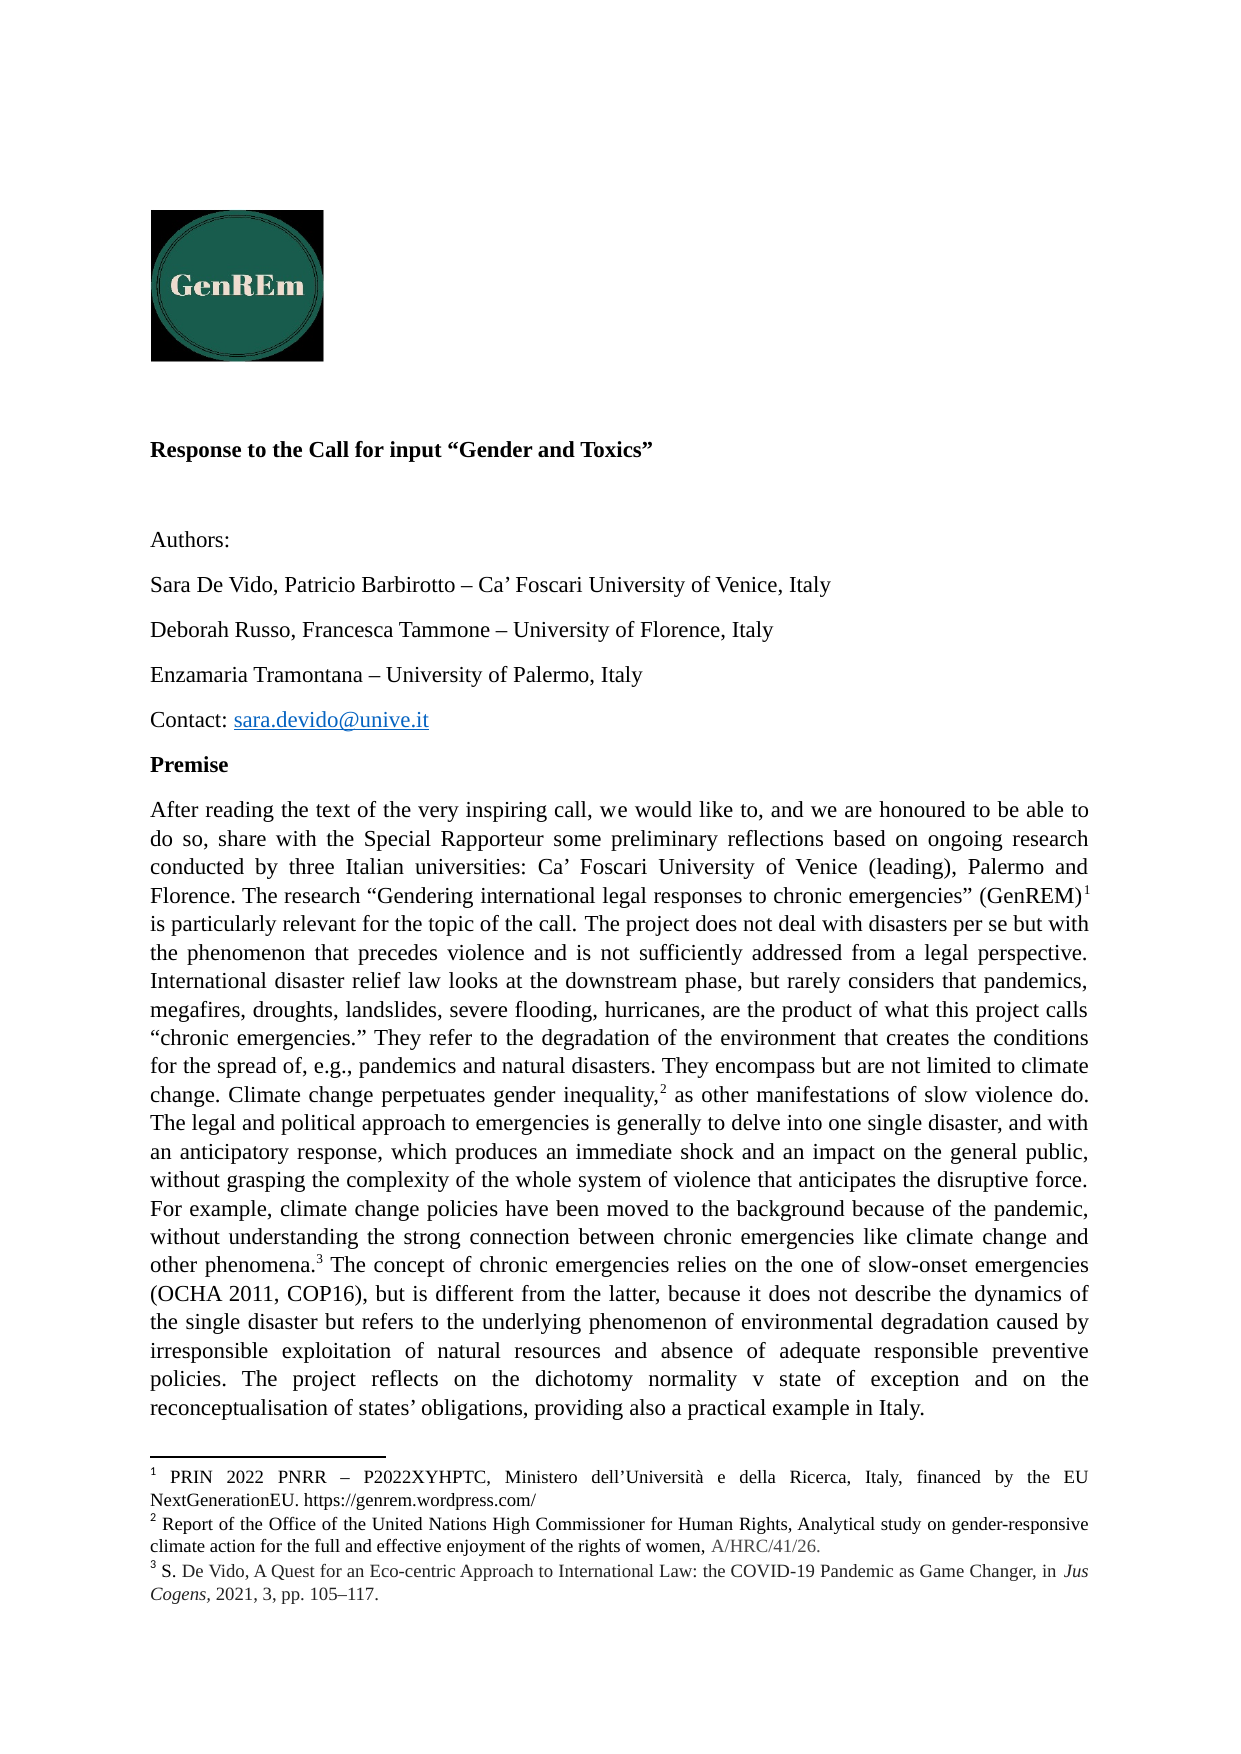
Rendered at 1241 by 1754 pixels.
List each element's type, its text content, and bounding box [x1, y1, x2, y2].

text Enzamaria Tramontana – University of Palermo, Italy [150, 661, 1090, 688]
text After reading the text of the very inspiring call, we would like to, and we are honoured to be able to do so, share with the Special Rapporteur some preliminary reflections based on ongoing research conducted by three Italian universities: Ca’ Foscari University of Venice (leading), Palermo and Florence. The research “Gendering international legal responses to chronic emergencies” (GenREM) is particularly relevant for the topic of the call. The project does not deal with disasters per se but with the phenomenon that precedes violence and is not sufficiently addressed from a legal perspective. International disaster relief law looks at the downstream phase, but rarely considers that pandemics, megafires, droughts, landslides, severe flooding, hurricanes, are the product of what this project calls “chronic emergencies.” They refer to the degradation of the environment that creates the conditions for the spread of, e.g., pandemics and natural disasters. They encompass but are not limited to climate change. Climate change perpetuates gender inequality, as other manifestations of slow violence do. The legal and political approach to emergencies is generally to delve into one single disaster, and with an anticipatory response, which produces an immediate shock and an impact on the general public, without grasping the complexity of the whole system of violence that anticipates the disruptive force. For example, climate change policies have been moved to the background because of the pandemic, without understanding the strong connection between chronic emergencies like climate change and other phenomena. The concept of chronic emergencies relies on the one of slow-onset emergencies (OCHA 2011, COP16), but is different from the latter, because it does not describe the dynamics of the single disaster but refers to the underlying phenomenon of environmental degradation caused by irresponsible exploitation of natural resources and absence of adequate responsible preventive policies. The project reflects on the dichotomy normality v state of exception and on the reconceptualisation of states’ obligations, providing also a practical example in Italy. [150, 797, 1090, 1420]
text Response to the Call for input “Gender and Toxics” [150, 436, 1090, 462]
text Premise [150, 751, 1090, 778]
text Deborah Russo, Francesca Tammone – University of Florence, Italy [150, 616, 1090, 642]
text Sara De Vido, Patricio Barbirotto – Ca’ Foscari University of Venice, Italy [150, 571, 1090, 597]
text Authors: [150, 526, 1090, 552]
text Contact: sara.devido@unive.it [150, 706, 1090, 733]
picture [150, 209, 324, 362]
